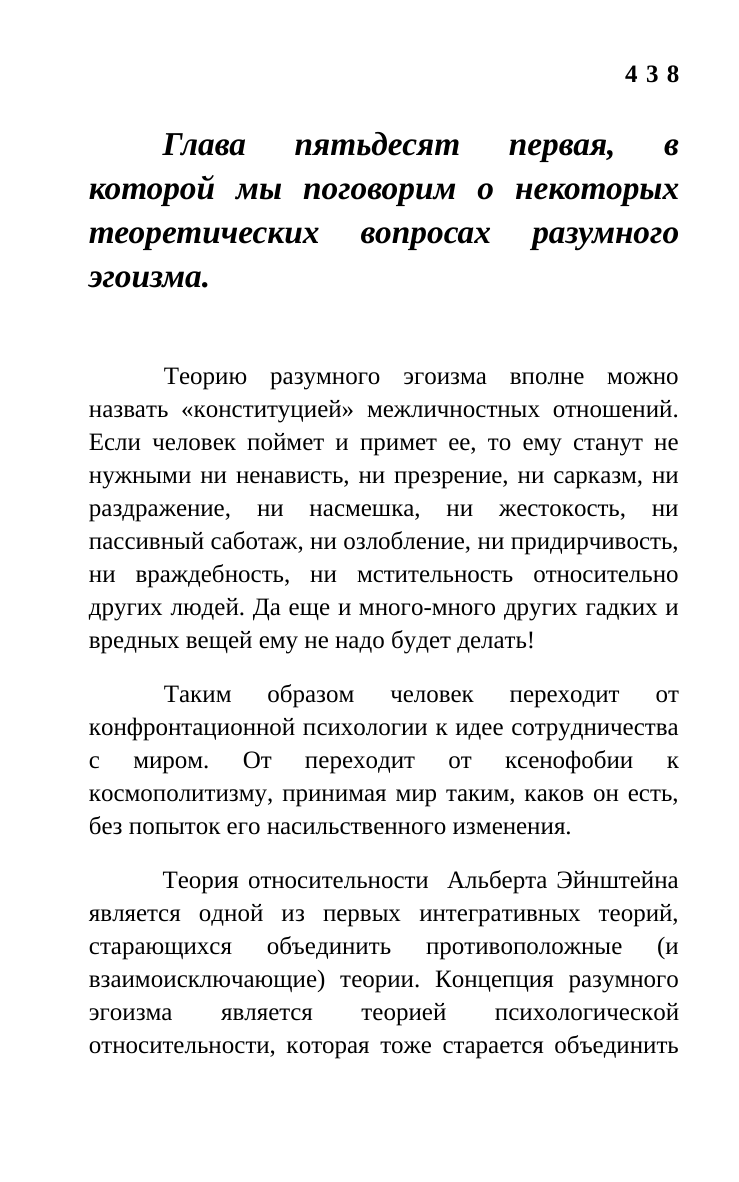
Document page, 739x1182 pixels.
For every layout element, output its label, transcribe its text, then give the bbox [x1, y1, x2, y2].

text Глава пятьдесят первая, в которой мы поговорим о некоторых теоретических вопросах разумного эгоизма. [89, 124, 679, 295]
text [89, 865, 679, 1058]
text Теорию разумного эгоизма вполне можно назвать «конституцией» межличностных отношений. Если человек поймет и примет ее, то ему станут не нужными ни ненависть, ни презрение, ни сарказм, ни раздражение, ни насмешка, ни жестокость, ни пассивный саботаж, ни озлобление, ни придирчивость, ни враждебность, ни мстительность относительно других людей. Да еще и много-много других гадких и вредных вещей ему не надо будет делать! [89, 361, 679, 654]
list Таким образом человек переходит от конфронтационной психологии к идее сотрудничества с миром. От переходит от ксенофобии к космополитизму, принимая мир таким, каков он есть, без попыток его насильственного изменения. [89, 679, 679, 839]
